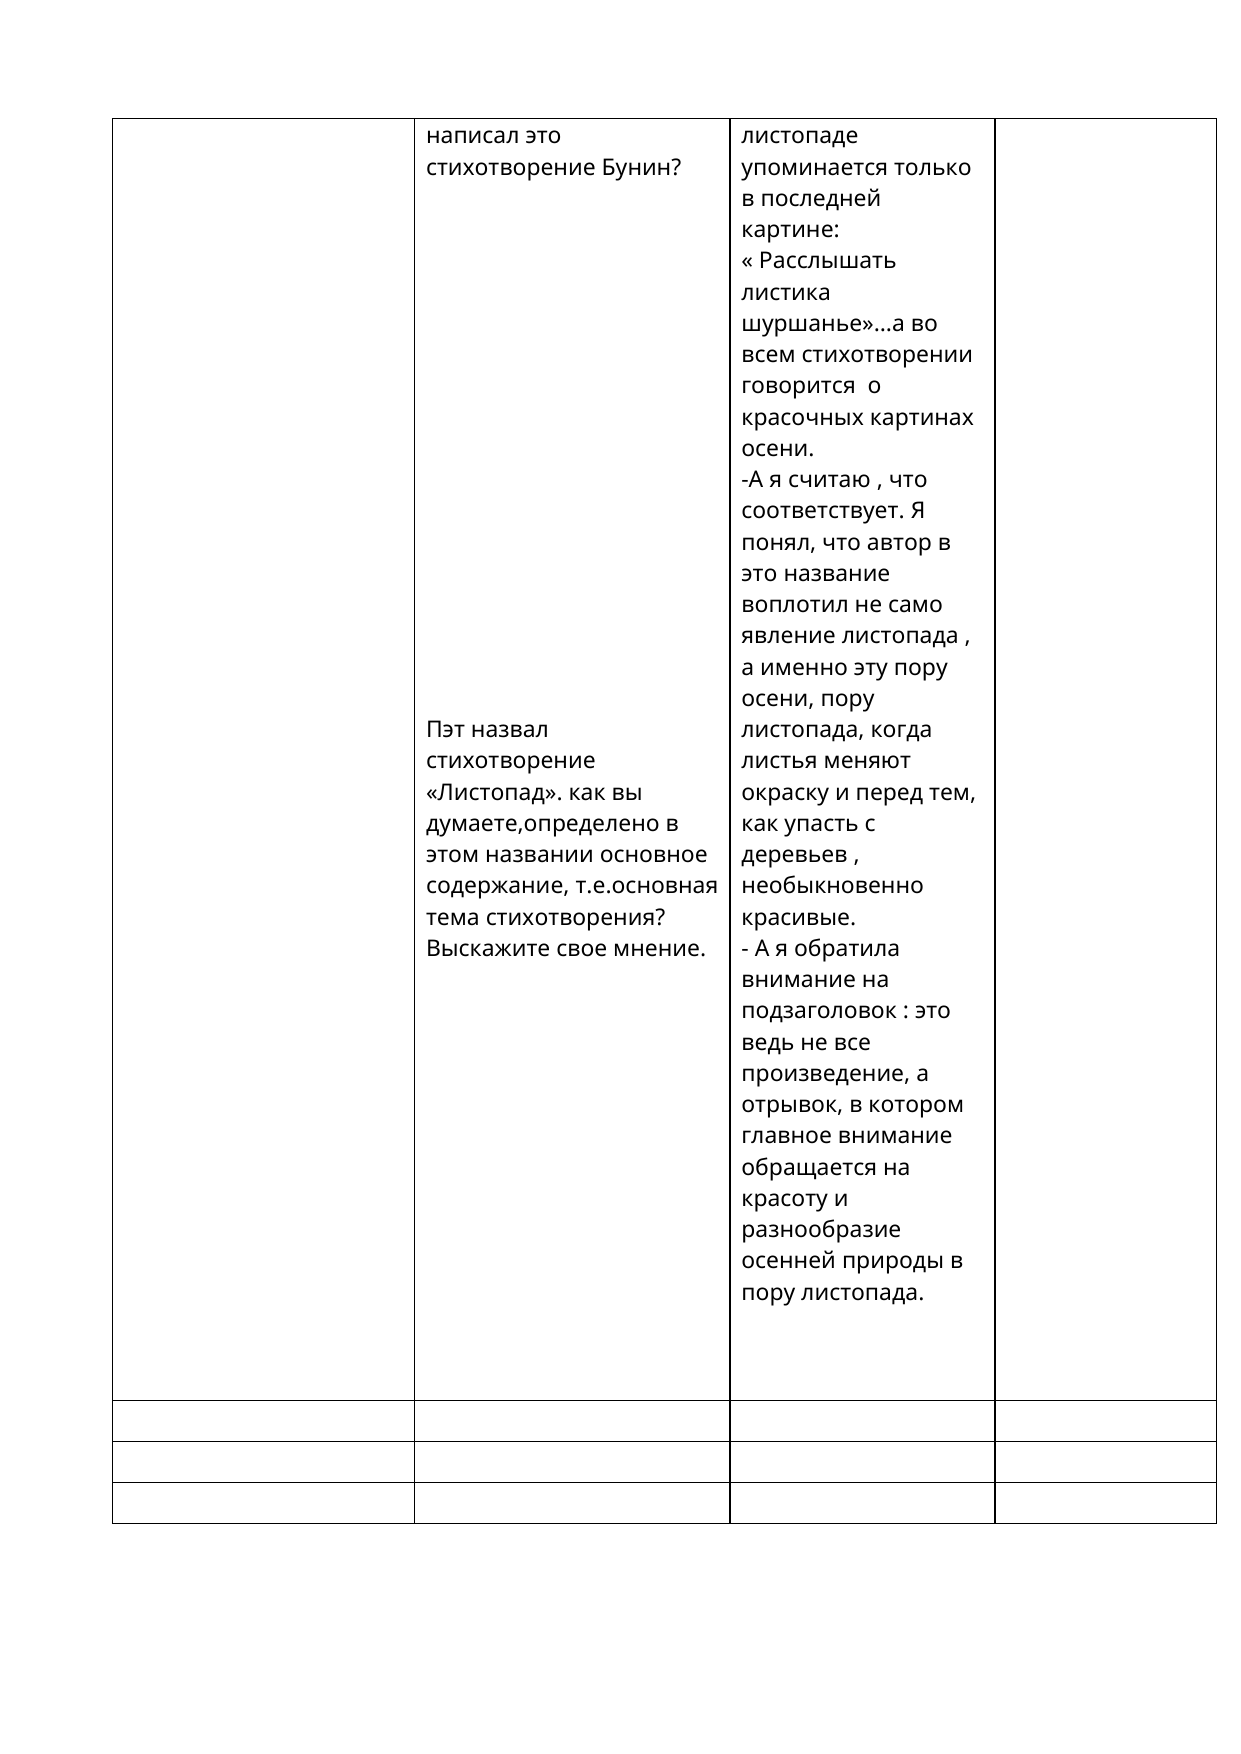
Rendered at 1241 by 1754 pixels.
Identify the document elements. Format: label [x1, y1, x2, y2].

table_cell [996, 119, 1216, 1400]
table_cell [415, 1442, 729, 1482]
table_cell [113, 1442, 414, 1482]
table_cell [996, 1483, 1216, 1523]
table_cell [415, 1483, 729, 1523]
table_cell [113, 1401, 414, 1441]
table_cell [731, 1483, 994, 1523]
table_cell [415, 119, 729, 1400]
table_cell [996, 1401, 1216, 1441]
table_cell [731, 119, 994, 1400]
table_cell [996, 1442, 1216, 1482]
table_cell [113, 1483, 414, 1523]
table_cell [731, 1442, 994, 1482]
table_cell [113, 119, 414, 1400]
table_cell [415, 1401, 729, 1441]
table_cell [731, 1401, 994, 1441]
